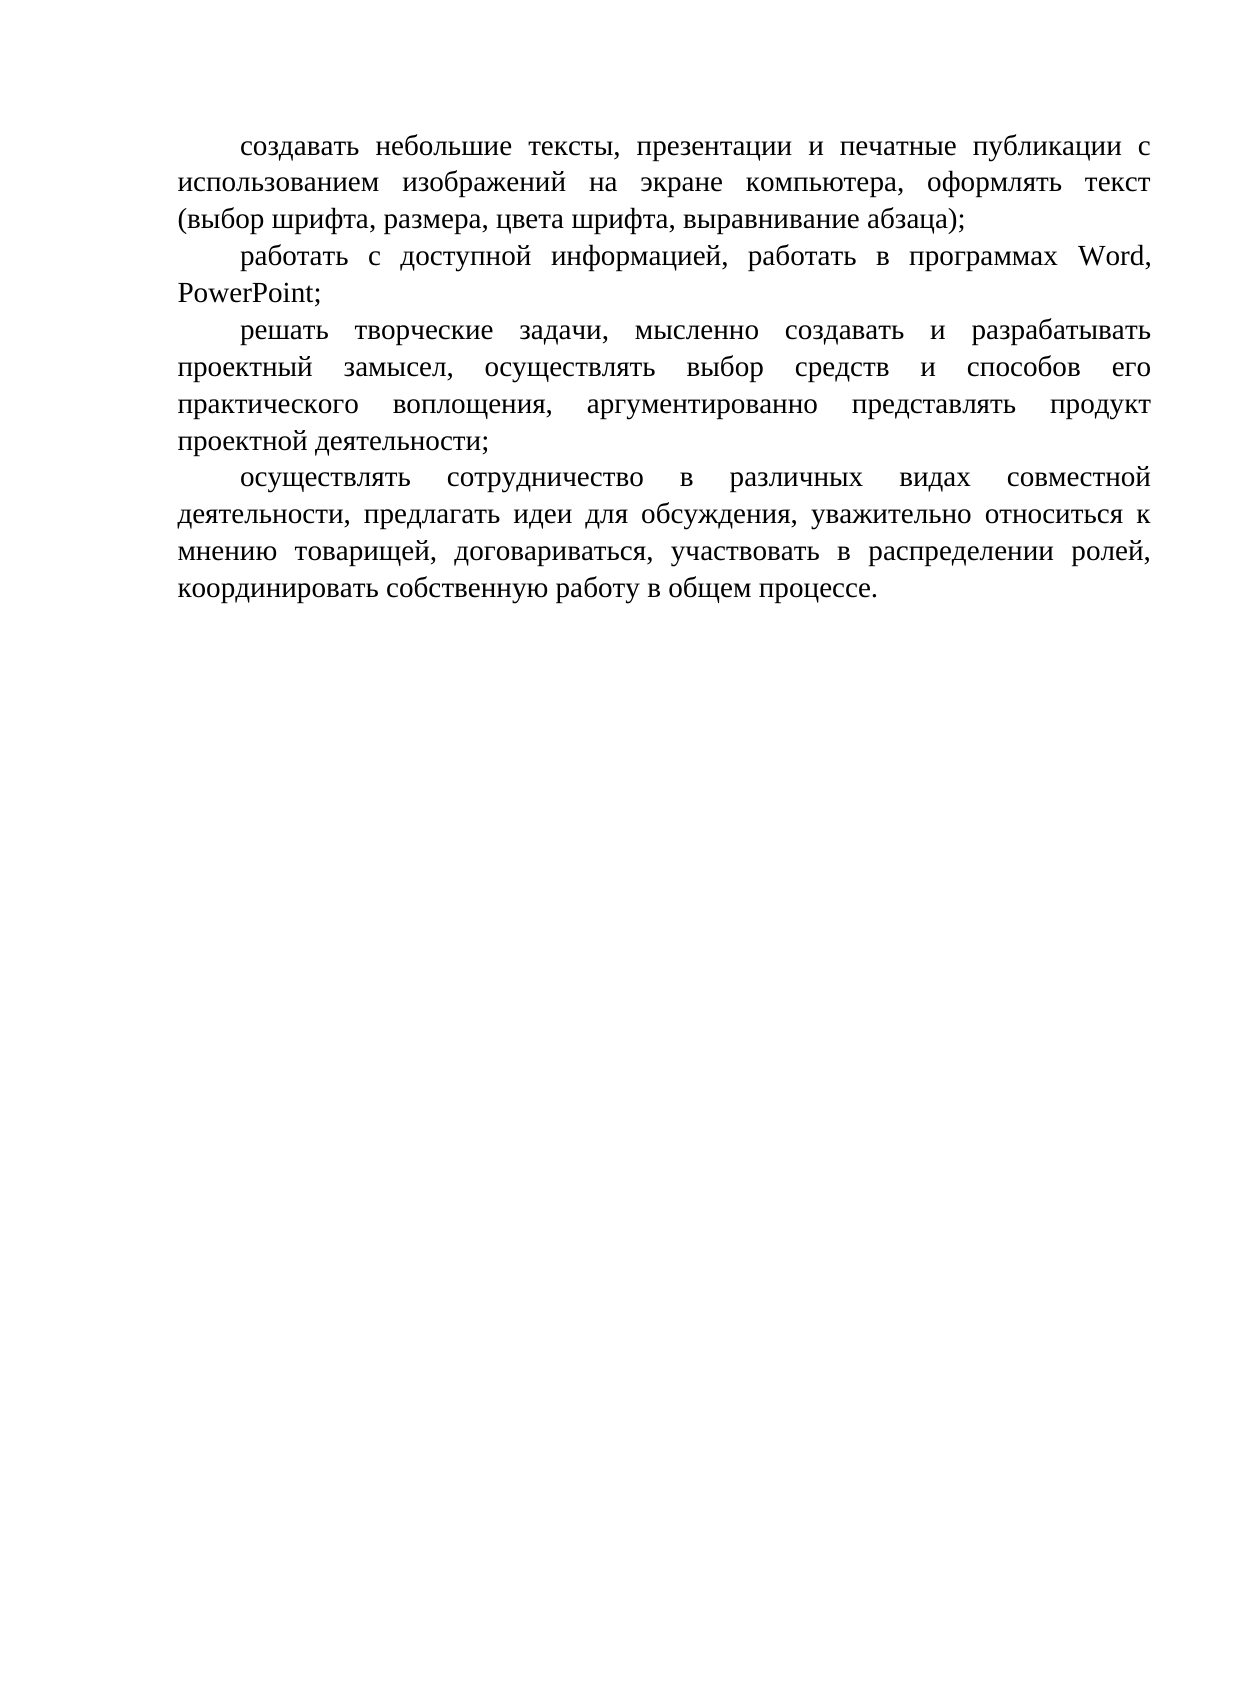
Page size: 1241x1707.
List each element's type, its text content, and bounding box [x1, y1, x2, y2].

text осуществлять сотрудничество в различных видах совместной деятельности, предлагать идеи для обсуждения, уважительно относиться к мнению товарищей, договариваться, участвовать в распределении ролей, координировать собственную работу в общем процессе. [177, 459, 1152, 604]
text создавать небольшие тексты, презентации и печатные публикации с использованием изображений на экране компьютера, оформлять текст (выбор шрифта, размера, цвета шрифта, выравнивание абзаца); [177, 128, 1152, 235]
text работать с доступной информацией, работать в программах Word, PowerPoint; [177, 238, 1152, 309]
text решать творческие задачи, мысленно создавать и разрабатывать проектный замысел, осуществлять выбор средств и способов его практического воплощения, аргументированно представлять продукт проектной деятельности; [177, 312, 1152, 456]
